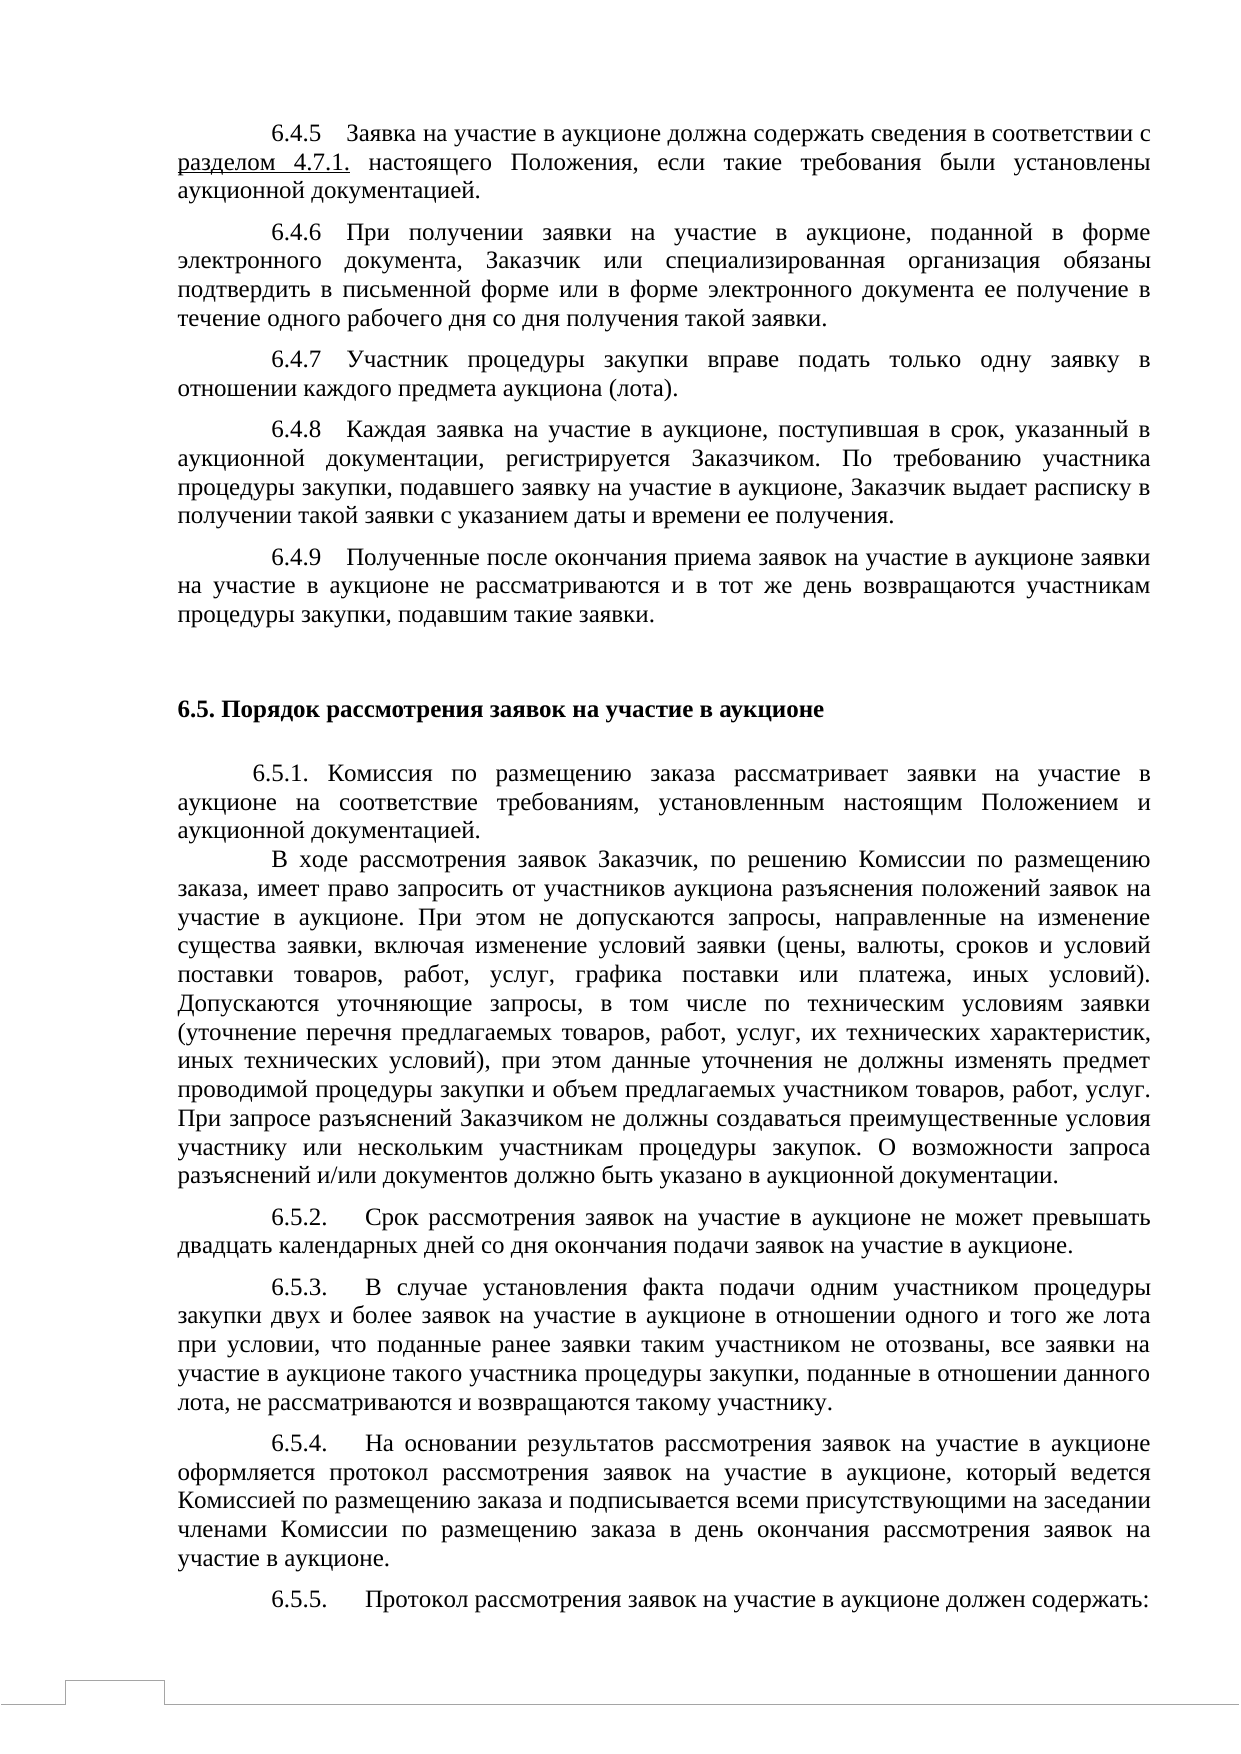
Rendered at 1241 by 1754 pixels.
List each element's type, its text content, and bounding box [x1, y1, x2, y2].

list При получении заявки на участие в аукционе, поданной в форме электронного документа, Заказчик или специализированная организация обязаны подтвердить в письменной форме или в форме электронного документа ее получение в течение одного рабочего дня со дня получения такой заявки. [177, 217, 1152, 332]
list На основании результатов рассмотрения заявок на участие в аукционе оформляется протокол рассмотрения заявок на участие в аукционе, который ведется Комиссией по размещению заказа и подписывается всеми присутствующими на заседании членами Комиссии по размещению заказа в день окончания рассмотрения заявок на участие в аукционе. [177, 1428, 1152, 1572]
subtitle 6.5. Порядок рассмотрения заявок на участие в аукционе [177, 694, 1152, 723]
list Каждая заявка на участие в аукционе, поступившая в срок, указанный в аукционной документации, регистрируется Заказчиком. По требованию участника процедуры закупки, подавшего заявку на участие в аукционе, Заказчик выдает расписку в получении такой заявки с указанием даты и времени ее получения. [177, 414, 1152, 529]
list Полученные после окончания приема заявок на участие в аукционе заявки на участие в аукционе не рассматриваются и в тот же день возвращаются участникам процедуры закупки, подавшим такие заявки. [177, 542, 1152, 628]
text В ходе рассмотрения заявок Заказчик, по решению Комиссии по размещению заказа, имеет право запросить от участников аукциона разъяснения положений заявок на участие в аукционе. При этом не допускаются запросы, направленные на изменение существа заявки, включая изменение условий заявки (цены, валюты, сроков и условий поставки товаров, работ, услуг, графика поставки или платежа, иных условий). Допускаются уточняющие запросы, в том числе по техническим условиям заявки (уточнение перечня предлагаемых товаров, работ, услуг, их технических характеристик, иных технических условий), при этом данные уточнения не должны изменять предмет проводимой процедуры закупки и объем предлагаемых участником товаров, работ, услуг. При запросе разъяснений Заказчиком не должны создаваться преимущественные условия участнику или нескольким участникам процедуры закупок. О возможности запроса разъяснений и/или документов должно быть указано в аукционной документации. [177, 844, 1152, 1189]
list Срок рассмотрения заявок на участие в аукционе не может превышать двадцать календарных дней со дня окончания подачи заявок на участие в аукционе. [177, 1202, 1152, 1259]
list В случае установления факта подачи одним участником процедуры закупки двух и более заявок на участие в аукционе в отношении одного и того же лота при условии, что поданные ранее заявки таким участником не отозваны, все заявки на участие в аукционе такого участника процедуры закупки, поданные в отношении данного лота, не рассматриваются и возвращаются такому участнику. [177, 1272, 1152, 1416]
list Участник процедуры закупки вправе подать только одну заявку в отношении каждого предмета аукциона (лота). [177, 344, 1152, 402]
list Заявка на участие в аукционе должна содержать сведения в соответствии с разделом 4.7.1. настоящего Положения, если такие требования были установлены аукционной документацией. [177, 118, 1152, 204]
list Протокол рассмотрения заявок на участие в аукционе должен содержать: [177, 1584, 1152, 1613]
list Комиссия по размещению заказа рассматривает заявки на участие в аукционе на соответствие требованиям, установленным настоящим Положением и аукционной документацией. [177, 758, 1152, 844]
